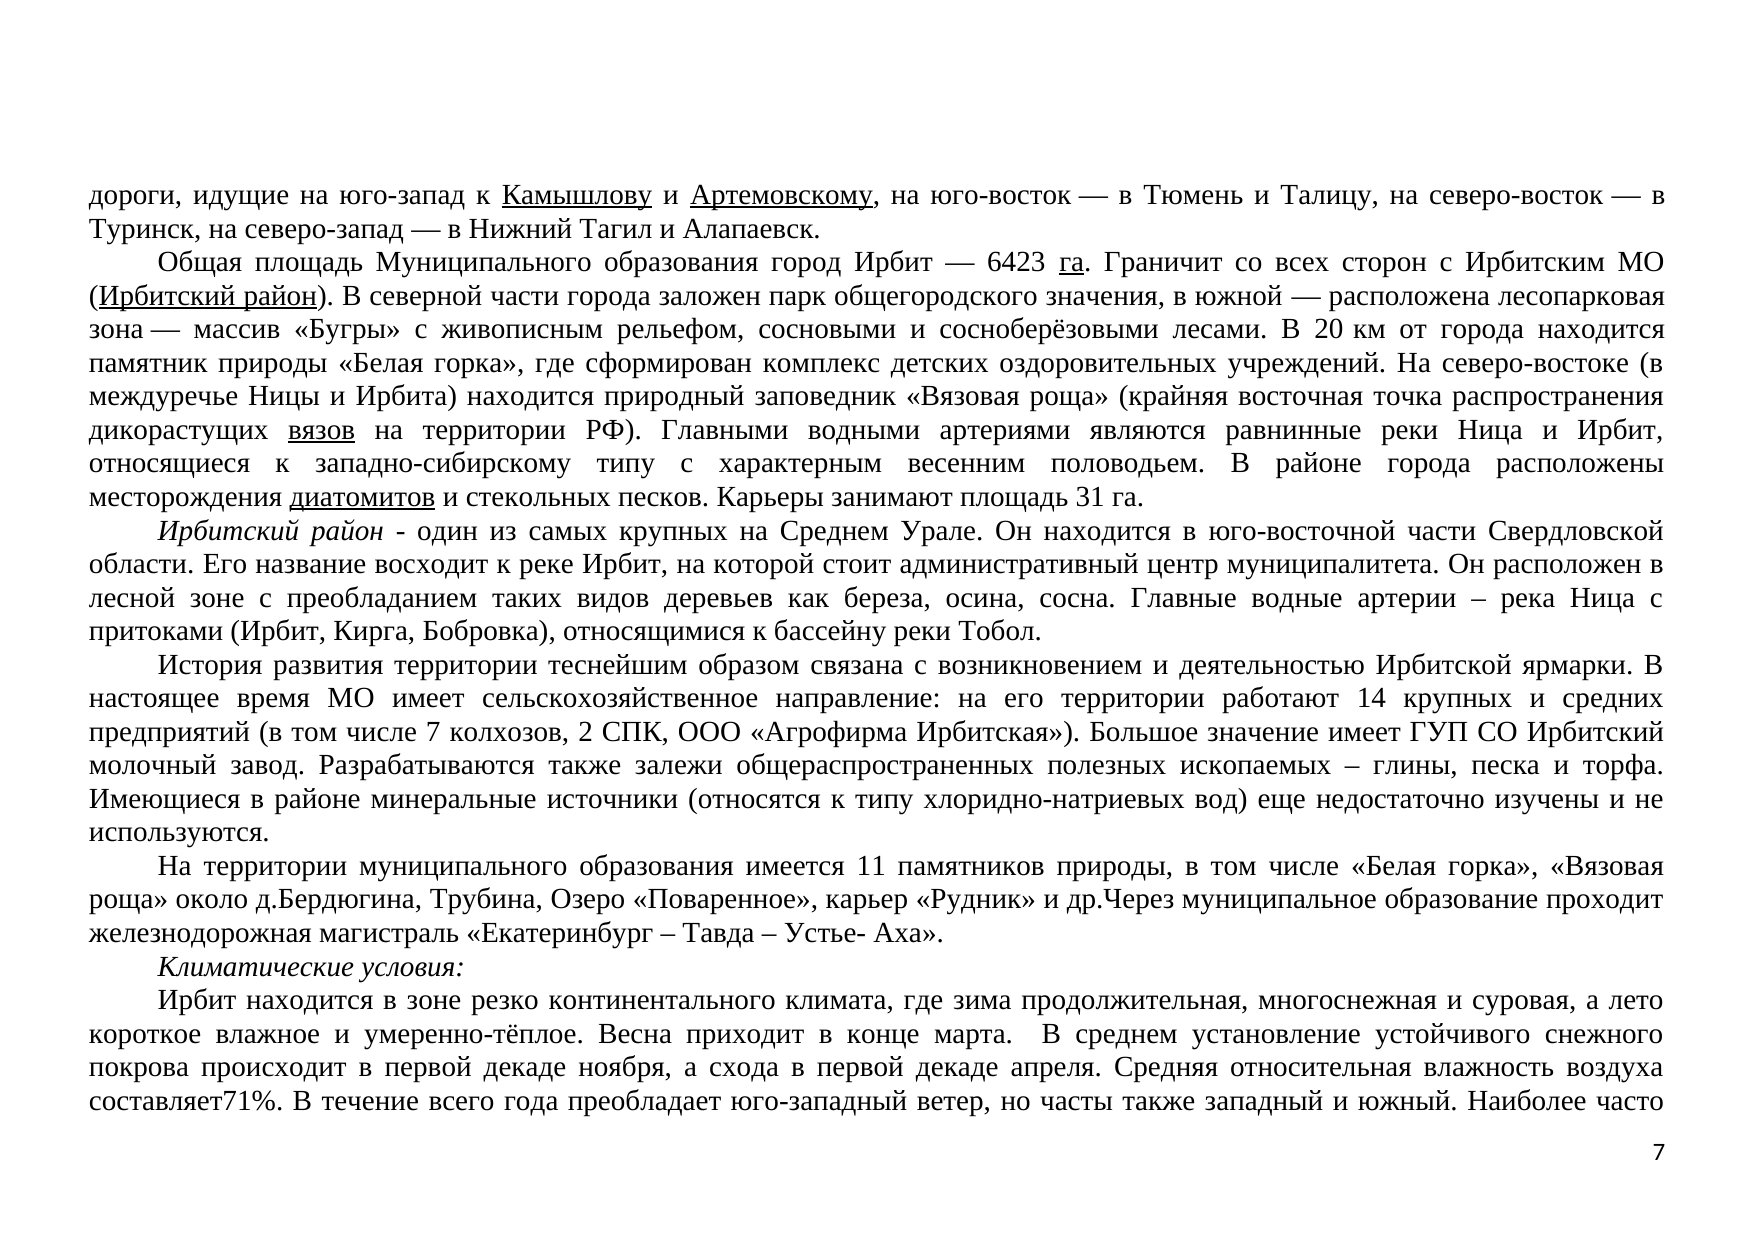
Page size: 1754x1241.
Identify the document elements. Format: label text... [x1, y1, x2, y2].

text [89, 982, 1665, 1116]
text Общая площадь Муниципального образования город Ирбит — 6423 га. Граничит со всех сторон с Ирбитским МО (Ирбитский район). В северной части города заложен парк общегородского значения, в южной — расположена лесопарковая зона — массив «Бугры» с живописным рельефом, сосновыми и сосноберёзовыми лесами. В от города находится памятник природы «Белая горка», где сформирован комплекс детских оздоровительных учреждений. На северо-востоке (в междуречье Ницы и Ирбита) находится природный заповедник «Вязовая роща» (крайняя восточная точка распространения дикорастущих вязов на территории РФ). Главными водными артериями являются равнинные реки Ница и Ирбит, относящиеся к западно-сибирскому типу с характерным весенним половодьем. В районе города расположены месторождения диатомитов и стекольных песков. Карьеры занимают площадь . [89, 244, 1665, 513]
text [89, 177, 1665, 244]
text Климатические условия: [89, 949, 1665, 982]
text Ирбитский район - один из самых крупных на Среднем Урале. Он находится в юго-восточной части Свердловской области. Его название восходит к реке Ирбит, на которой стоит административный центр муниципалитета. Он расположен в лесной зоне с преобладанием таких видов деревьев как береза, осина, сосна. Главные водные артерии – река Ница с притоками (Ирбит, Кирга, Бобровка), относящимися к бассейну реки Тобол. [89, 513, 1665, 647]
text История развития территории теснейшим образом связана с возникновением и деятельностью Ирбитской ярмарки. В настоящее время МО имеет сельскохозяйственное направление: на его территории работают 14 крупных и средних предприятий (в том числе 7 колхозов, 2 СПК, ООО «Агрофирма Ирбитская»). Большое значение имеет ГУП СО Ирбитский молочный завод. Разрабатываются также залежи общераспространенных полезных ископаемых – глины, песка и торфа. Имеющиеся в районе минеральные источники (относятся к типу хлоридно-натриевых вод) еще недостаточно изучены и не используются. [89, 647, 1665, 848]
text На территории муниципального образования имеется 11 памятников природы, в том числе «Белая горка», «Вязовая роща» около д.Бердюгина, Трубина, Озеро «Поваренное», карьер «Рудник» и др.Через муниципальное образование проходит железнодорожная магистраль «Екатеринбург – Тавда – Устье- Аха». [89, 848, 1665, 949]
